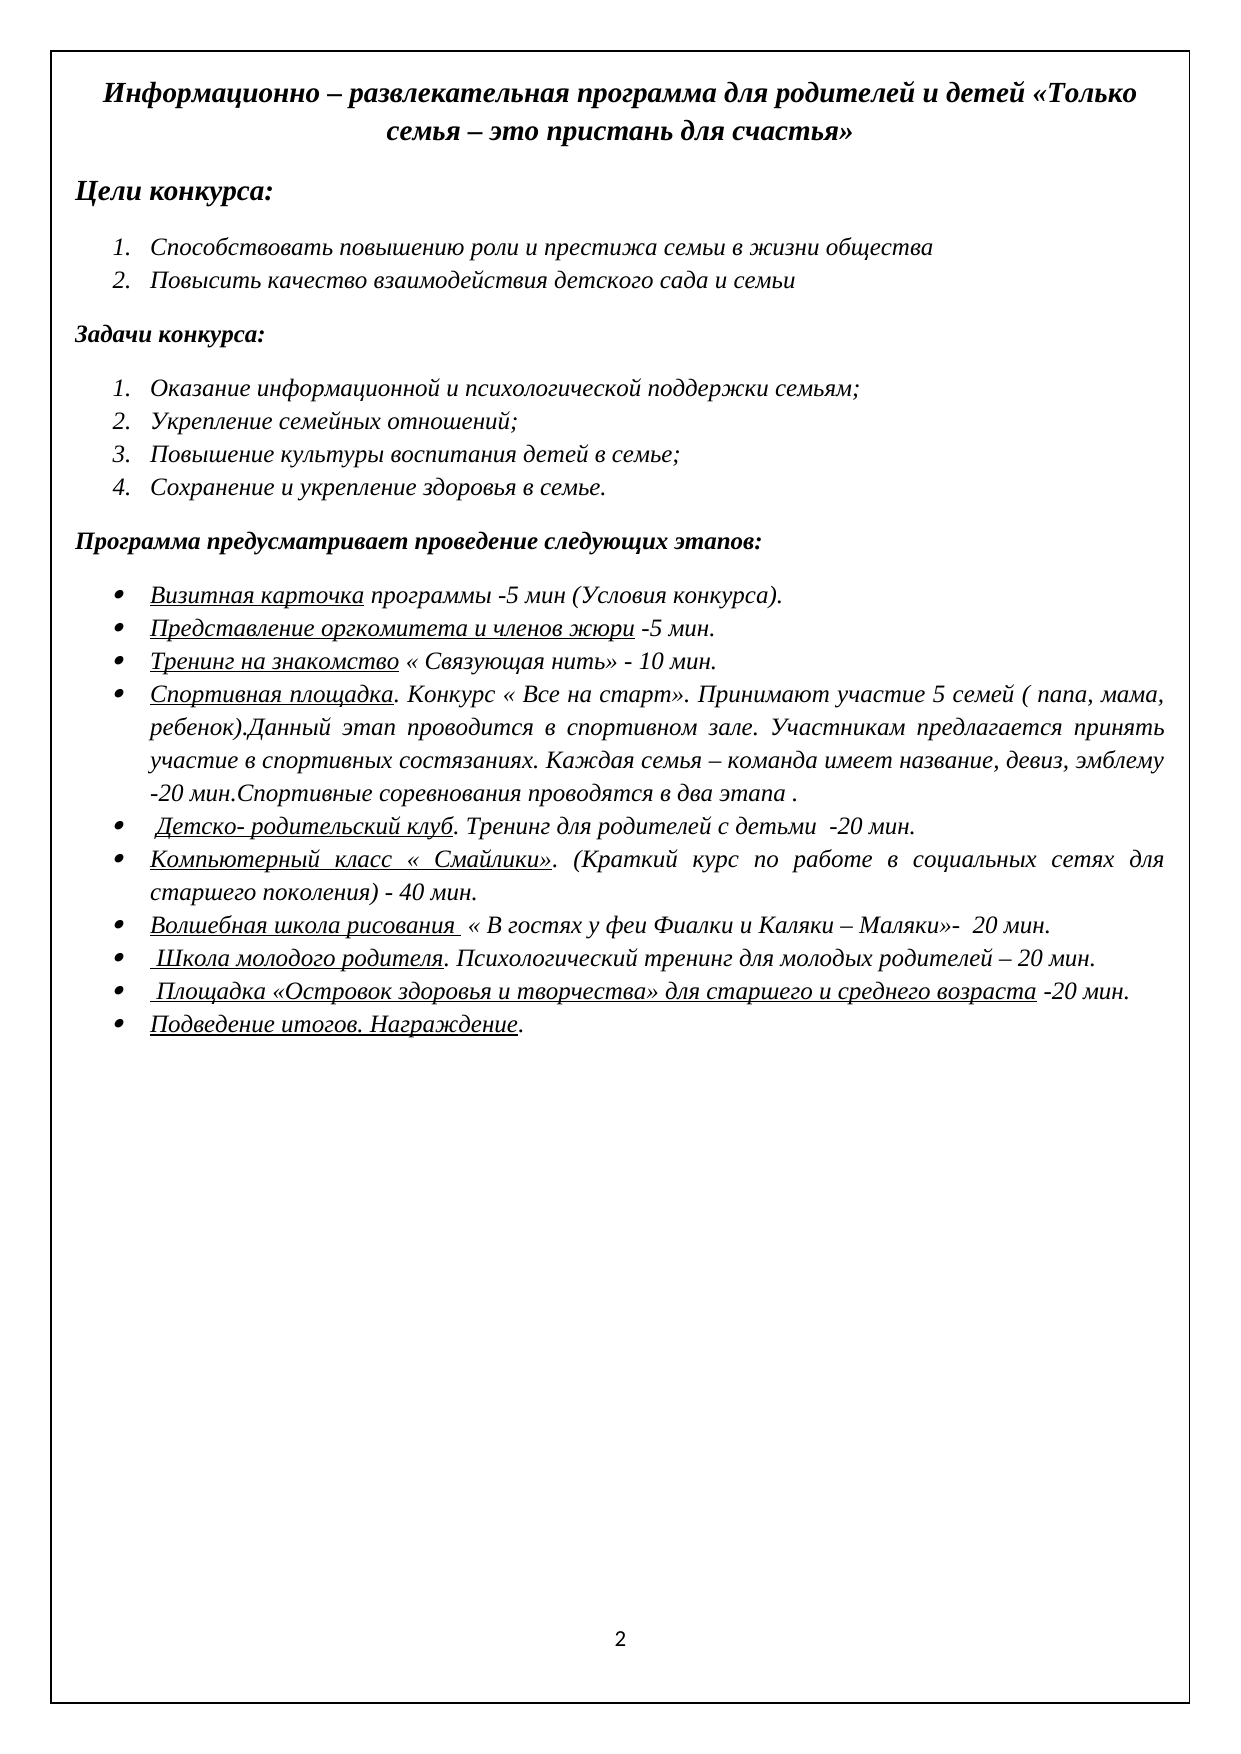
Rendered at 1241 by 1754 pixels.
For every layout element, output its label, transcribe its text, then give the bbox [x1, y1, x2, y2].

list Повышение культуры воспитания детей в семье; [112, 439, 1165, 468]
text Задачи конкурса: [75, 319, 1165, 348]
list Подведение итогов. Награждение. [112, 1009, 1165, 1038]
list Тренинг на знакомство « Связующая нить» - 10 мин. [112, 646, 1165, 674]
list Оказание информационной и психологической поддержки семьям; [112, 373, 1165, 402]
list Школа молодого родителя. Психологический тренинг для молодых родителей – 20 мин. [112, 943, 1165, 972]
list Компьютерный класс « Смайлики». (Краткий курс по работе в социальных сетях для старшего поколения) - 40 мин. [112, 844, 1165, 906]
list Укрепление семейных отношений; [112, 406, 1165, 435]
list Способствовать повышению роли и престижа семьи в жизни общества [112, 232, 1165, 261]
list Сохранение и укрепление здоровья в семье. [112, 472, 1165, 501]
text Цели конкурса: [75, 173, 1165, 206]
list Повысить качество взаимодействия детского сада и семьи [112, 265, 1165, 294]
list Детско- родительский клуб. Тренинг для родителей с детьми -20 мин. [112, 811, 1165, 840]
list Площадка «Островок здоровья и творчества» для старшего и среднего возраста -20 мин. [112, 976, 1165, 1005]
list Волшебная школа рисования « В гостях у феи Фиалки и Каляки – Маляки»- 20 мин. [112, 910, 1165, 939]
list Спортивная площадка. Конкурс « Все на старт». Принимают участие 5 семей ( папа, мама, ребенок).Данный этап проводится в спортивном зале. Участникам предлагается принять участие в спортивных состязаниях. Каждая семья – команда имеет название, девиз, эмблему -20 мин.Спортивные соревнования проводятся в два этапа . [112, 679, 1165, 807]
text Информационно – развлекательная программа для родителей и детей «Только семья – это пристань для счастья» [75, 75, 1165, 147]
text Программа предусматривает проведение следующих этапов: [75, 526, 1165, 555]
list Визитная карточка программы -5 мин (Условия конкурса). [112, 580, 1165, 608]
list Представление оргкомитета и членов жюри -5 мин. [112, 613, 1165, 642]
